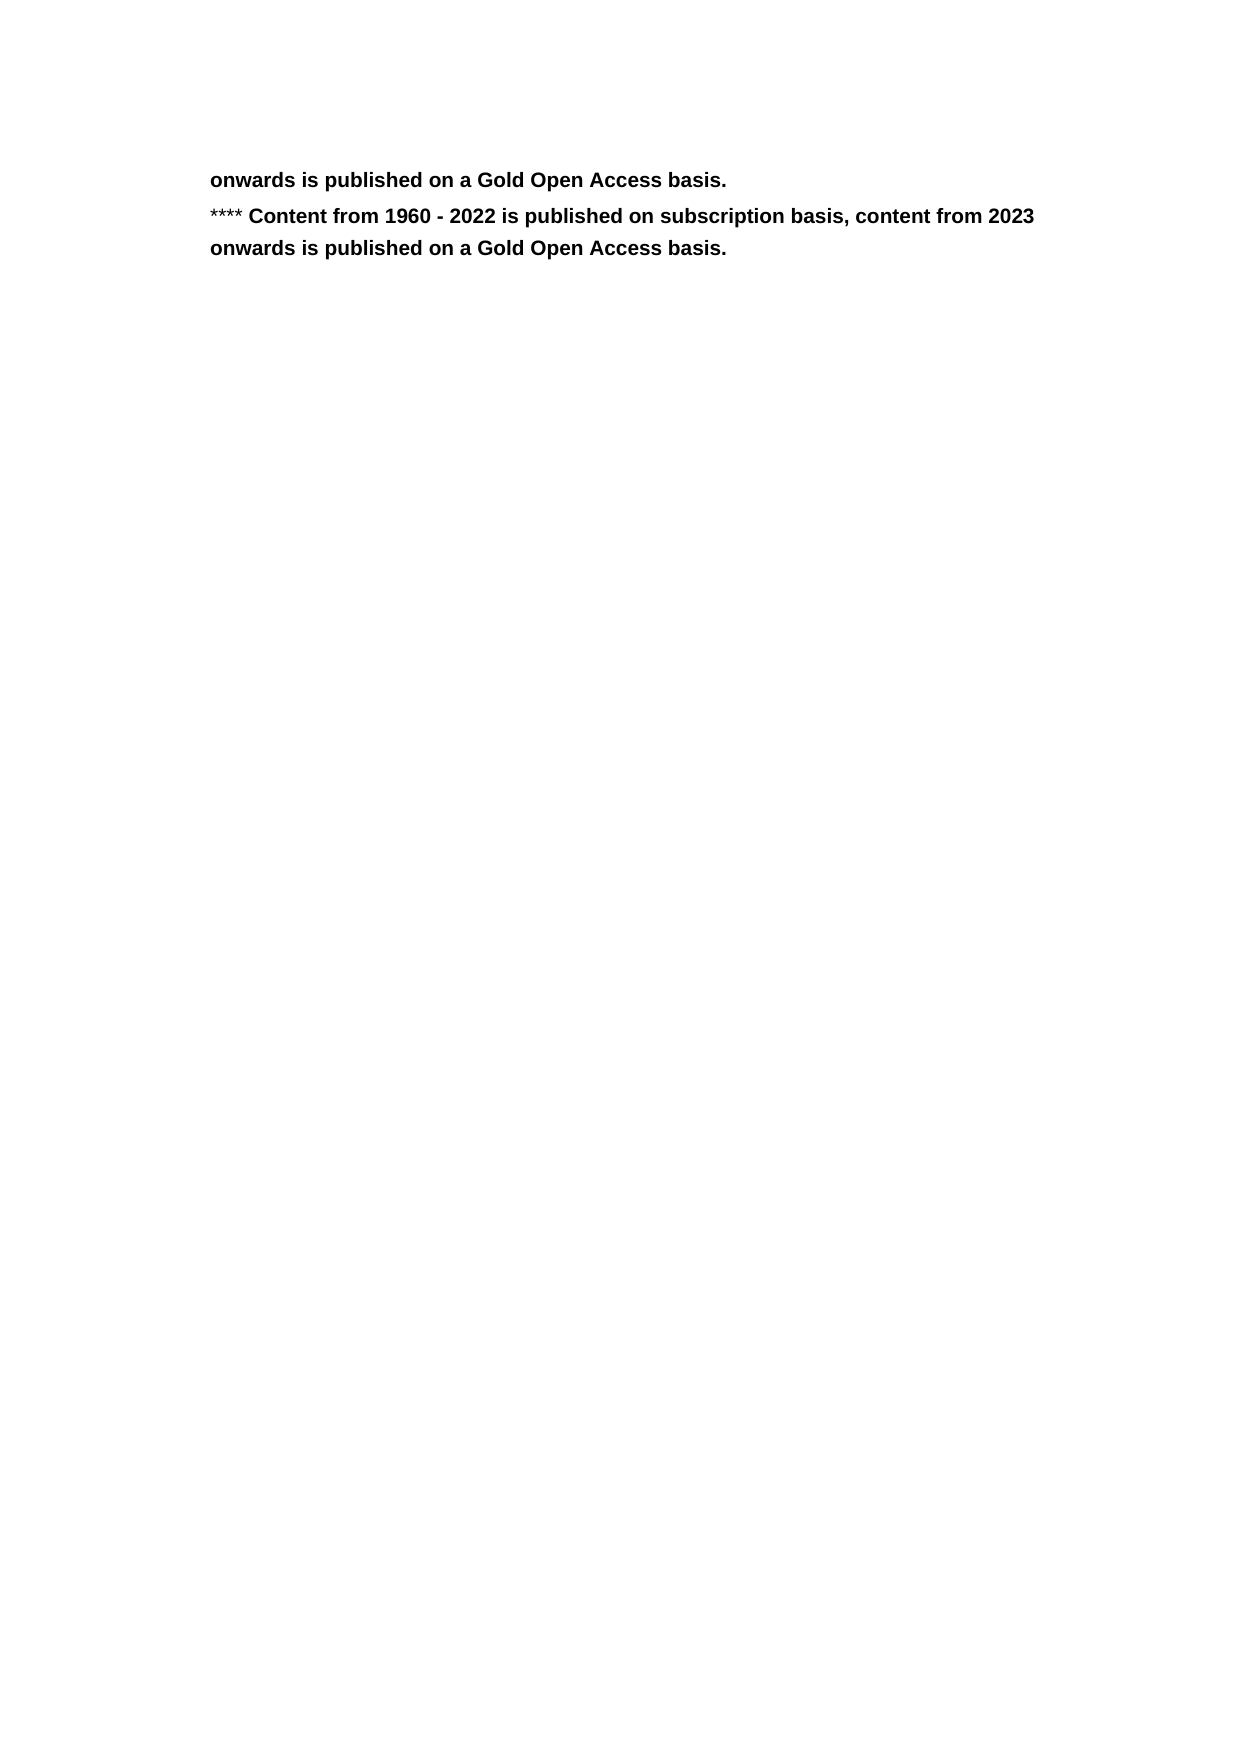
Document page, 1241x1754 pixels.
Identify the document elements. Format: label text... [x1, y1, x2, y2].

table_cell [199, 162, 1069, 198]
table_cell **** Content from 1960 - 2022 is published on subscription basis, content from 2023 onwards is published on a Gold Open Access basis. [199, 198, 1069, 266]
